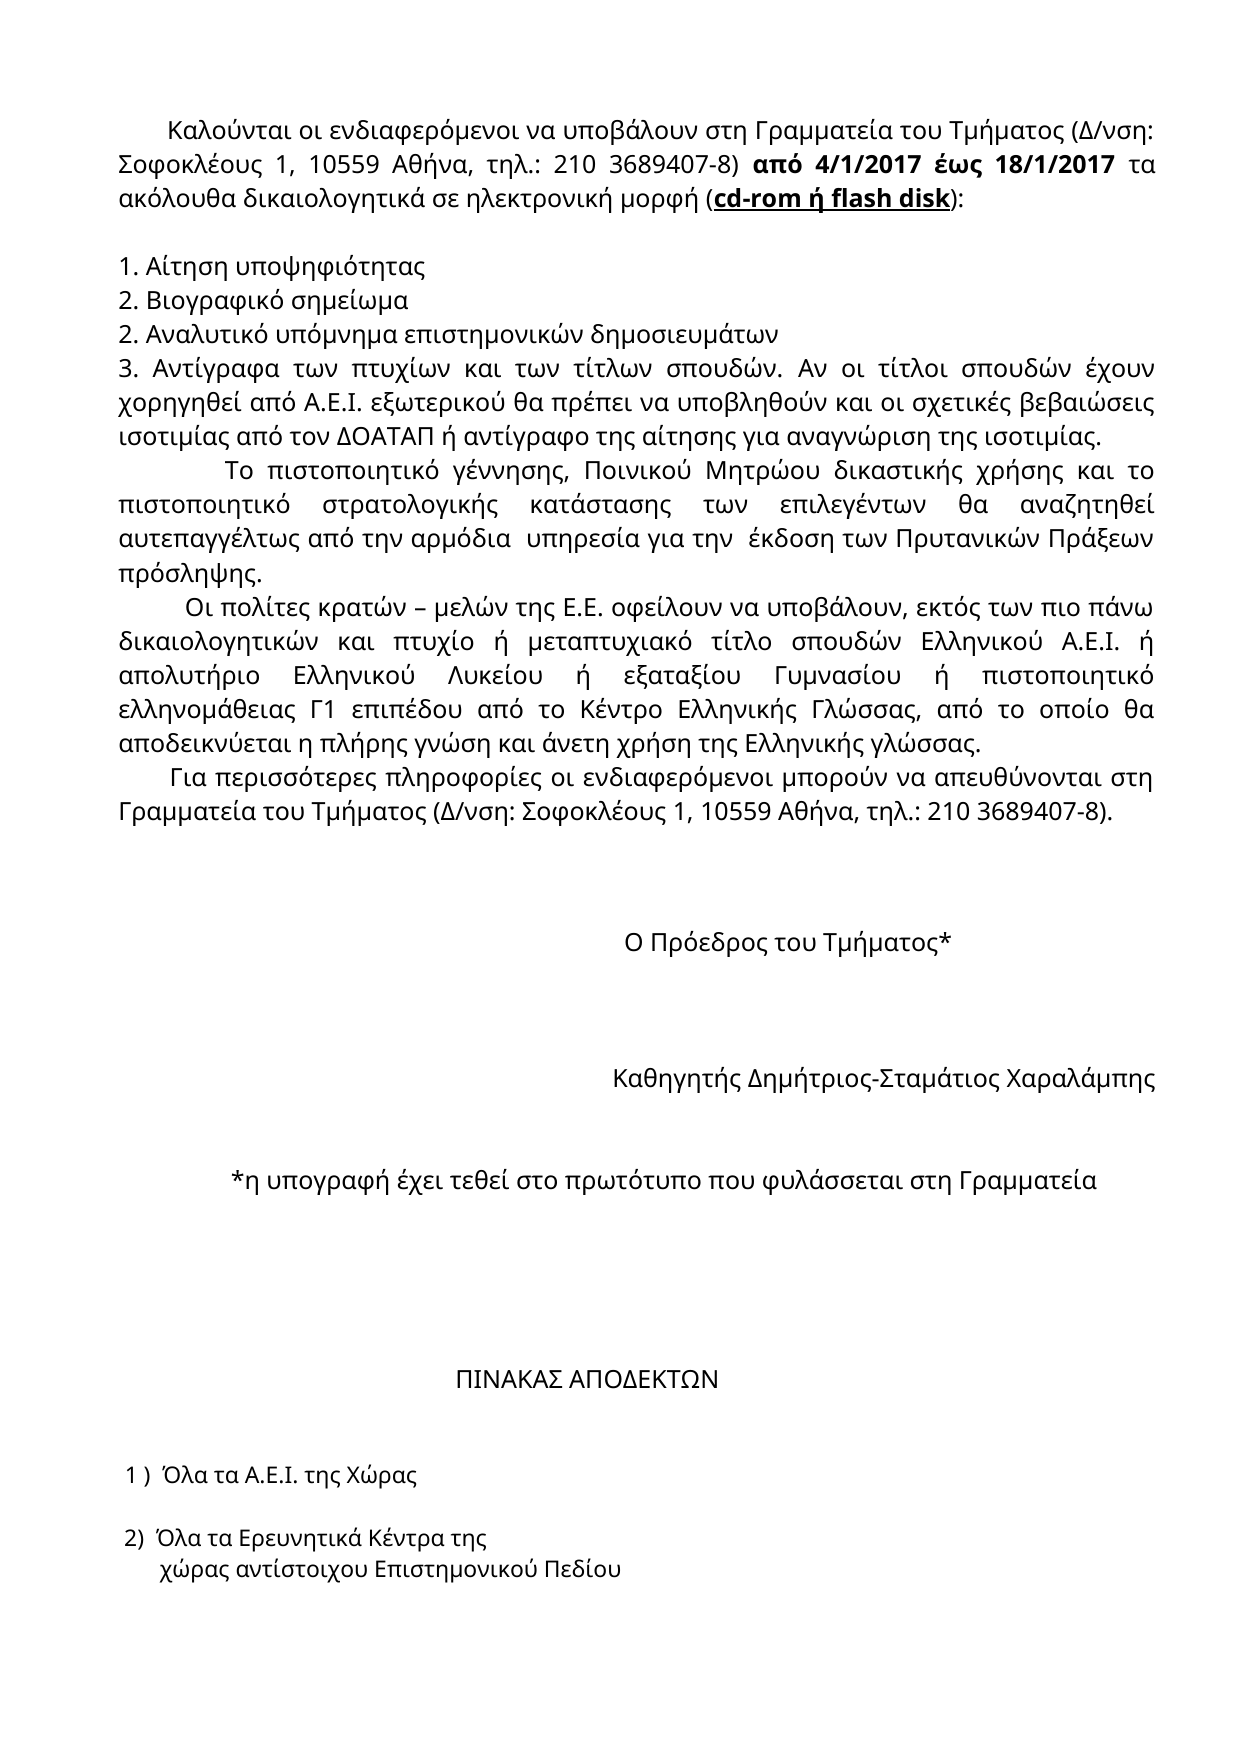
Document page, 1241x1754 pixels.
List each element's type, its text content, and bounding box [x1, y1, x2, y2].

list *η υπογραφή έχει τεθεί στο πρωτότυπο που φυλάσσεται στη Γραμματεία [231, 1163, 1156, 1197]
text Οι πολίτες κρατών – μελών της Ε.Ε. οφείλουν να υποβάλουν, εκτός των πιο πάνω δικαιολογητικών και πτυχίο ή μεταπτυχιακό τίτλο σπουδών Ελληνικού Α.Ε.Ι. ή απολυτήριο Ελληνικού Λυκείου ή εξαταξίου Γυμνασίου ή πιστοποιητικό ελληνομάθειας Γ1 επιπέδου από το Κέντρο Ελληνικής Γλώσσας, από το οποίο θα αποδεικνύεται η πλήρης γνώση και άνετη χρήση της Ελληνικής γλώσσας. [118, 589, 1156, 759]
text 1. Αίτηση υποψηφιότητας [118, 249, 1156, 283]
text Καλούνται οι ενδιαφερόμενοι να υποβάλουν στη Γραμματεία του Τμήματος (Δ/νση: Σοφοκλέους 1, 10559 Αθήνα, τηλ.: 210 3689407-8) από 4/1/2017 έως 18/1/2017 τα ακόλουθα δικαιολογητικά σε ηλεκτρονική μορφή (cd-rom ή flash disk): [118, 112, 1156, 214]
text Για περισσότερες πληροφορίες οι ενδιαφερόμενοι μπορούν να απευθύνονται στη Γραμματεία του Τμήματος (Δ/νση: Σοφοκλέους 1, 10559 Αθήνα, τηλ.: 210 3689407-8). [118, 759, 1156, 828]
text χώρας αντίστοιχου Eπιστημονικού Πεδίου [118, 1553, 1118, 1584]
text Ο Πρόεδρος του Τμήματος* [118, 924, 1156, 959]
text ΠΙΝΑΚΑΣ ΑΠΟΔΕΚΤΩΝ [118, 1362, 1156, 1396]
text Το πιστοποιητικό γέννησης, Ποινικού Μητρώου δικαστικής χρήσης και το πιστοποιητικό στρατολογικής κατάστασης των επιλεγέντων θα αναζητηθεί αυτεπαγγέλτως από την αρμόδια υπηρεσία για την έκδοση των Πρυτανικών Πράξεων πρόσληψης. [118, 453, 1156, 589]
text 1 ) Όλα τα A.E.I. της Xώρας [118, 1459, 1080, 1490]
text 2. Βιογραφικό σημείωμα [118, 283, 1156, 317]
text 3. Αντίγραφα των πτυχίων και των τίτλων σπουδών. Αν οι τίτλοι σπουδών έχουν χορηγηθεί από Α.Ε.Ι. εξωτερικού θα πρέπει να υποβληθούν και οι σχετικές βεβαιώσεις ισοτιμίας από τον ΔΟΑΤΑΠ ή αντίγραφο της αίτησης για αναγνώριση της ισοτιμίας. [118, 351, 1156, 453]
text 2. Αναλυτικό υπόμνημα επιστημονικών δημοσιευμάτων [118, 317, 1156, 351]
text 2) Όλα τα Eρευνητικά Kέντρα της [118, 1521, 1080, 1553]
text Καθηγητής Δημήτριος-Σταμάτιος Χαραλάμπης [118, 1061, 1156, 1095]
